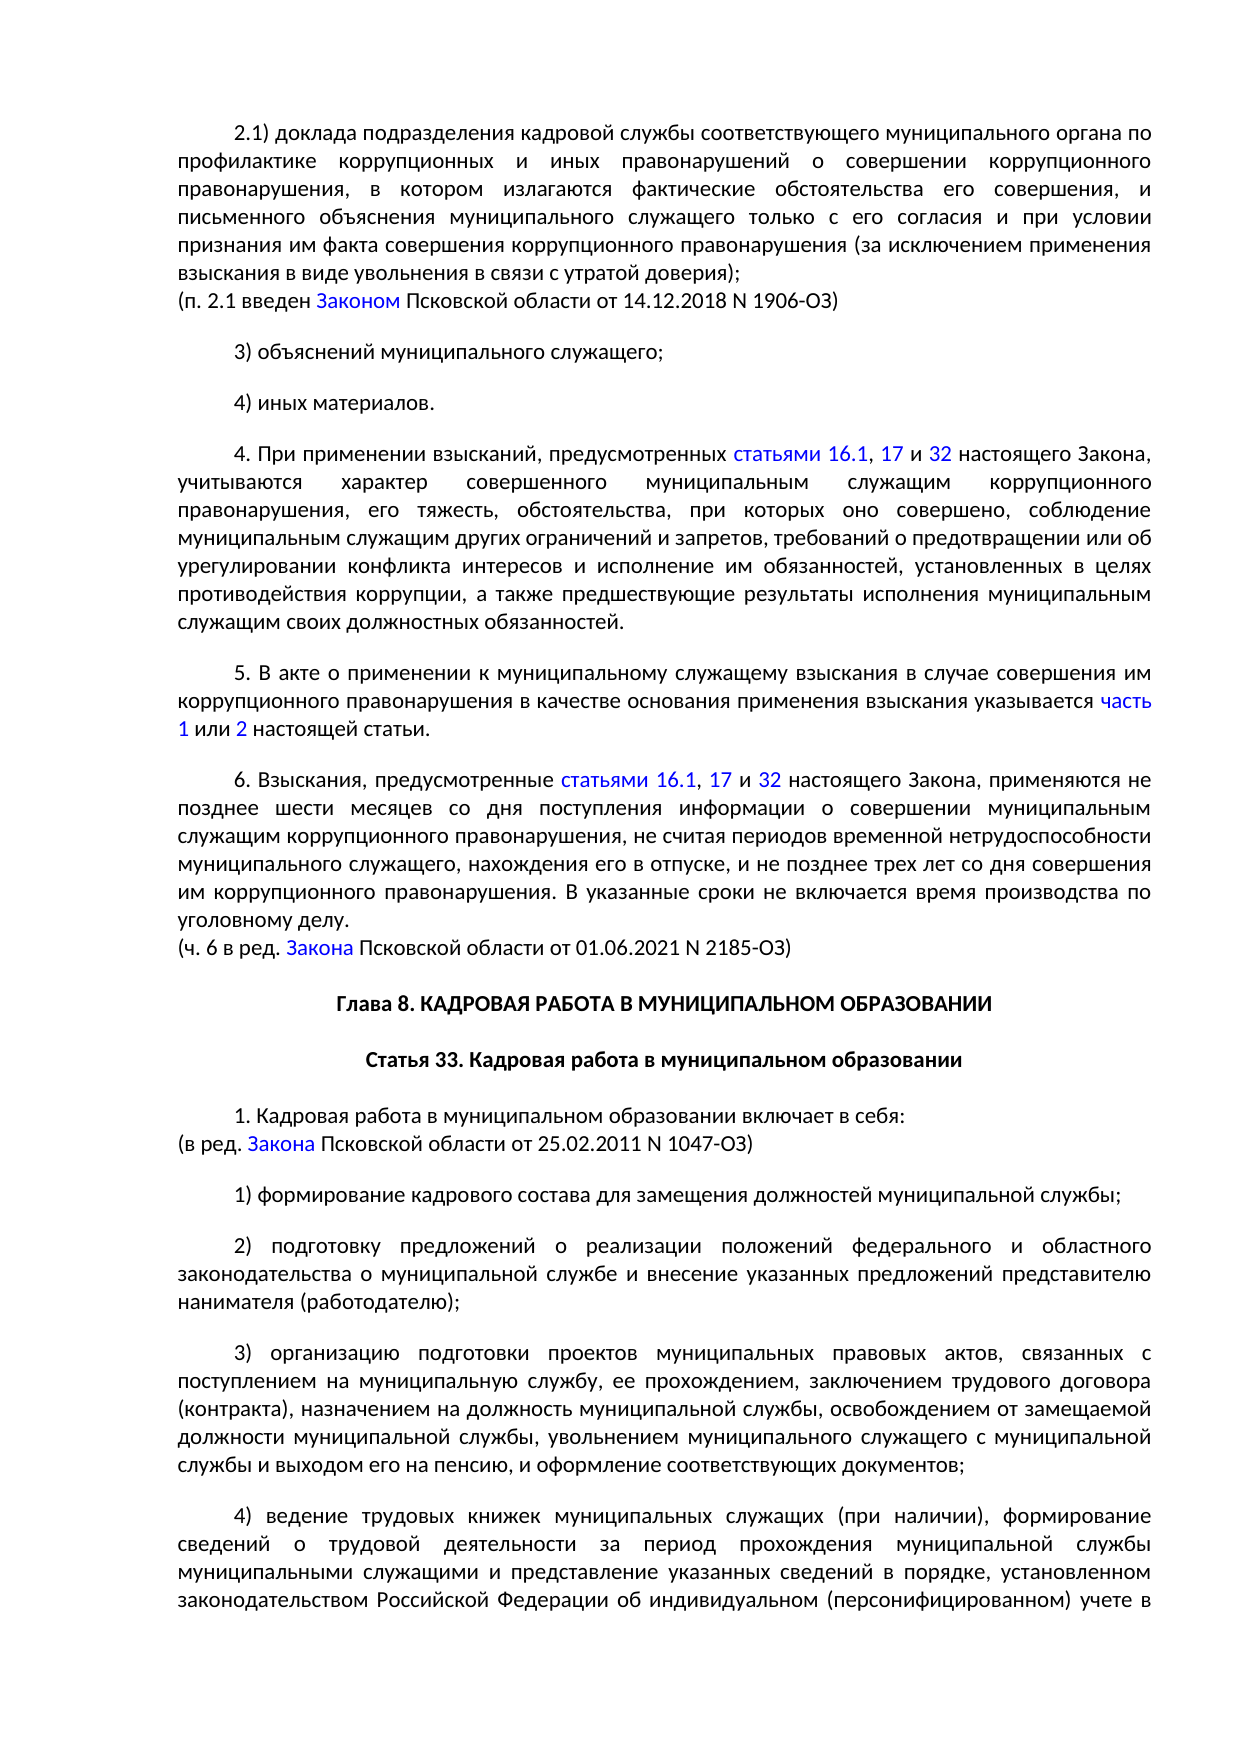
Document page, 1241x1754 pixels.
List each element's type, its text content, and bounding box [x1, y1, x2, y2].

text 6. Взыскания, предусмотренные статьями 16.1, 17 и 32 настоящего Закона, применяются не позднее шести месяцев со дня поступления информации о совершении муниципальным служащим коррупционного правонарушения, не считая периодов временной нетрудоспособности муниципального служащего, нахождения его в отпуске, и не позднее трех лет со дня совершения им коррупционного правонарушения. В указанные сроки не включается время производства по уголовному делу. [177, 765, 1152, 933]
text 2.1) доклада подразделения кадровой службы соответствующего муниципального органа по профилактике коррупционных и иных правонарушений о совершении коррупционного правонарушения, в котором излагаются фактические обстоятельства его совершения, и письменного объяснения муниципального служащего только с его согласия и при условии признания им факта совершения коррупционного правонарушения (за исключением применения взыскания в виде увольнения в связи с утратой доверия); [177, 118, 1152, 286]
text 3) организацию подготовки проектов муниципальных правовых актов, связанных с поступлением на муниципальную службу, ее прохождением, заключением трудового договора (контракта), назначением на должность муниципальной службы, освобождением от замещаемой должности муниципальной службы, увольнением муниципального служащего с муниципальной службы и выходом его на пенсию, и оформление соответствующих документов; [177, 1338, 1152, 1478]
text (ч. 6 в ред. Закона Псковской области от 01.06.2021 N 2185-ОЗ) [177, 933, 1152, 961]
text 2) подготовку предложений о реализации положений федерального и областного законодательства о муниципальной службе и внесение указанных предложений представителю нанимателя (работодателю); [177, 1231, 1152, 1315]
text (п. 2.1 введен Законом Псковской области от 14.12.2018 N 1906-ОЗ) [177, 286, 1152, 314]
text 4. При применении взысканий, предусмотренных статьями 16.1, 17 и 32 настоящего Закона, учитываются характер совершенного муниципальным служащим коррупционного правонарушения, его тяжесть, обстоятельства, при которых оно совершено, соблюдение муниципальным служащим других ограничений и запретов, требований о предотвращении или об урегулировании конфликта интересов и исполнение им обязанностей, установленных в целях противодействия коррупции, а также предшествующие результаты исполнения муниципальным служащим своих должностных обязанностей. [177, 439, 1152, 635]
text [177, 1501, 1152, 1613]
text 1. Кадровая работа в муниципальном образовании включает в себя: [177, 1101, 1152, 1129]
text 4) иных материалов. [177, 388, 1152, 416]
title Глава 8. КАДРОВАЯ РАБОТА В МУНИЦИПАЛЬНОМ ОБРАЗОВАНИИ [177, 989, 1152, 1017]
text (в ред. Закона Псковской области от 25.02.2011 N 1047-ОЗ) [177, 1129, 1152, 1157]
text 3) объяснений муниципального служащего; [177, 337, 1152, 365]
title Статья 33. Кадровая работа в муниципальном образовании [177, 1045, 1152, 1073]
text 1) формирование кадрового состава для замещения должностей муниципальной службы; [177, 1180, 1152, 1208]
text 5. В акте о применении к муниципальному служащему взыскания в случае совершения им коррупционного правонарушения в качестве основания применения взыскания указывается часть 1 или 2 настоящей статьи. [177, 658, 1152, 742]
